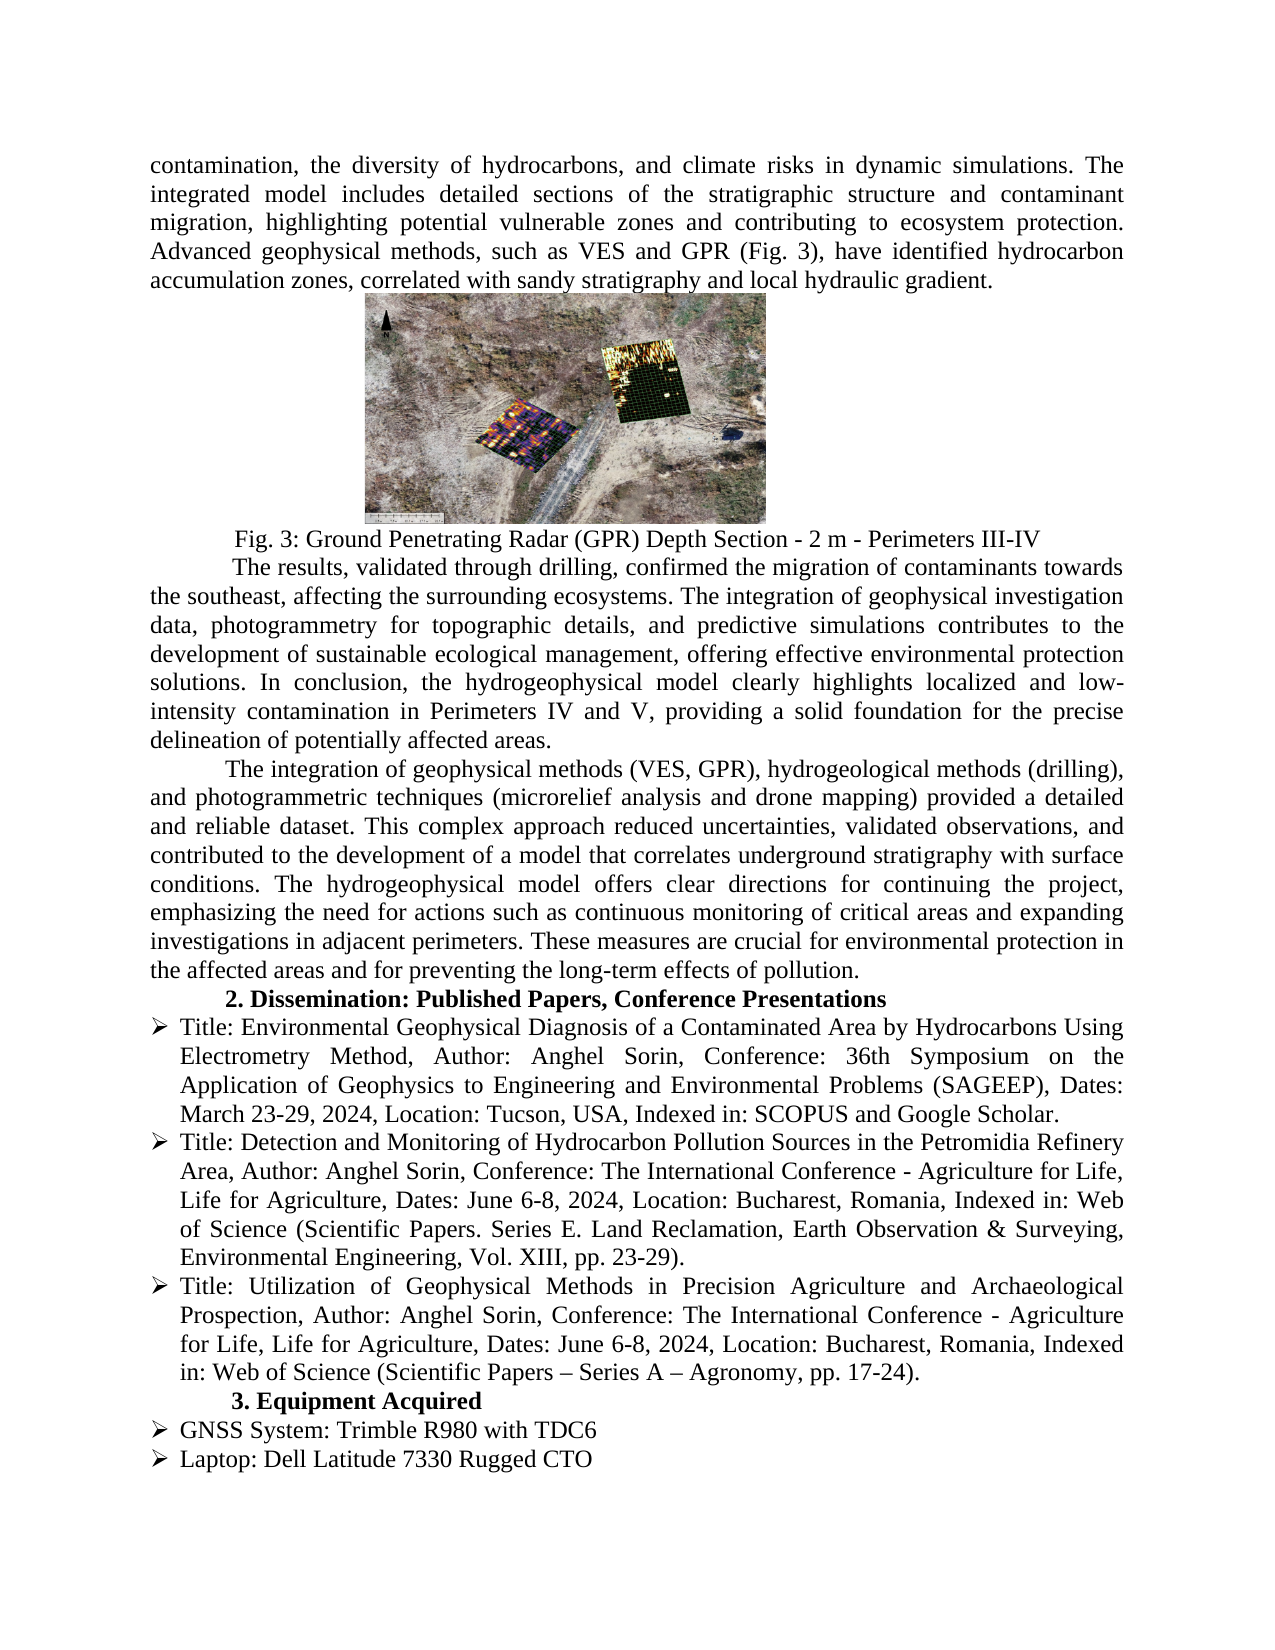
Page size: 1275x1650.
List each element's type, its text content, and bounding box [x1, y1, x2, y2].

text 2. Dissemination: Published Papers, Conference Presentations [150, 984, 1125, 1012]
picture [364, 293, 766, 524]
text The results, validated through drilling, confirmed the migration of contaminants towards the southeast, affecting the surrounding ecosystems. The integration of geophysical investigation data, photogrammetry for topographic details, and predictive simulations contributes to the development of sustainable ecological management, offering effective environmental protection solutions. In conclusion, the hydrogeophysical model clearly highlights localized and low-intensity contamination in Perimeters IV and V, providing a solid foundation for the precise delineation of potentially affected areas. [150, 552, 1125, 754]
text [150, 150, 1125, 294]
text The integration of geophysical methods (VES, GPR), hydrogeological methods (drilling), and photogrammetric techniques (microrelief analysis and drone mapping) provided a detailed and reliable dataset. This complex approach reduced uncertainties, validated observations, and contributed to the development of a model that correlates underground stratigraphy with surface conditions. The hydrogeophysical model offers clear directions for continuing the project, emphasizing the need for actions such as continuous monitoring of critical areas and expanding investigations in adjacent perimeters. These measures are crucial for environmental protection in the affected areas and for preventing the long-term effects of pollution. [150, 754, 1125, 984]
text 3. Equipment Acquired [150, 1386, 1125, 1415]
list Title: Utilization of Geophysical Methods in Precision Agriculture and Archaeological Prospection, Author: Anghel Sorin, Conference: The International Conference - Agriculture for Life, Life for Agriculture, Dates: June 6-8, 2024, Location: Bucharest, Romania, Indexed in: Web of Science (Scientific Papers – Series A – Agronomy, pp. 17-24). [150, 1271, 1125, 1386]
list Title: Detection and Monitoring of Hydrocarbon Pollution Sources in the Petromidia Refinery Area, Author: Anghel Sorin, Conference: The International Conference - Agriculture for Life, Life for Agriculture, Dates: June 6-8, 2024, Location: Bucharest, Romania, Indexed in: Web of Science (Scientific Papers. Series E. Land Reclamation, Earth Observation & Surveying, Environmental Engineering, Vol. XIII, pp. 23-29). [150, 1127, 1125, 1271]
list Laptop: Dell Latitude 7330 Rugged CTO [150, 1444, 1125, 1472]
text Fig. 3: Ground Penetrating Radar (GPR) Depth Section - 2 m - Perimeters III-IV [150, 524, 1125, 552]
list GNSS System: Trimble R980 with TDC6 [150, 1415, 1125, 1444]
list Title: Environmental Geophysical Diagnosis of a Contaminated Area by Hydrocarbons Using Electrometry Method, Author: Anghel Sorin, Conference: 36th Symposium on the Application of Geophysics to Engineering and Environmental Problems (SAGEEP), Dates: March 23-29, 2024, Location: Tucson, USA, Indexed in: SCOPUS and Google Scholar. [150, 1012, 1125, 1127]
